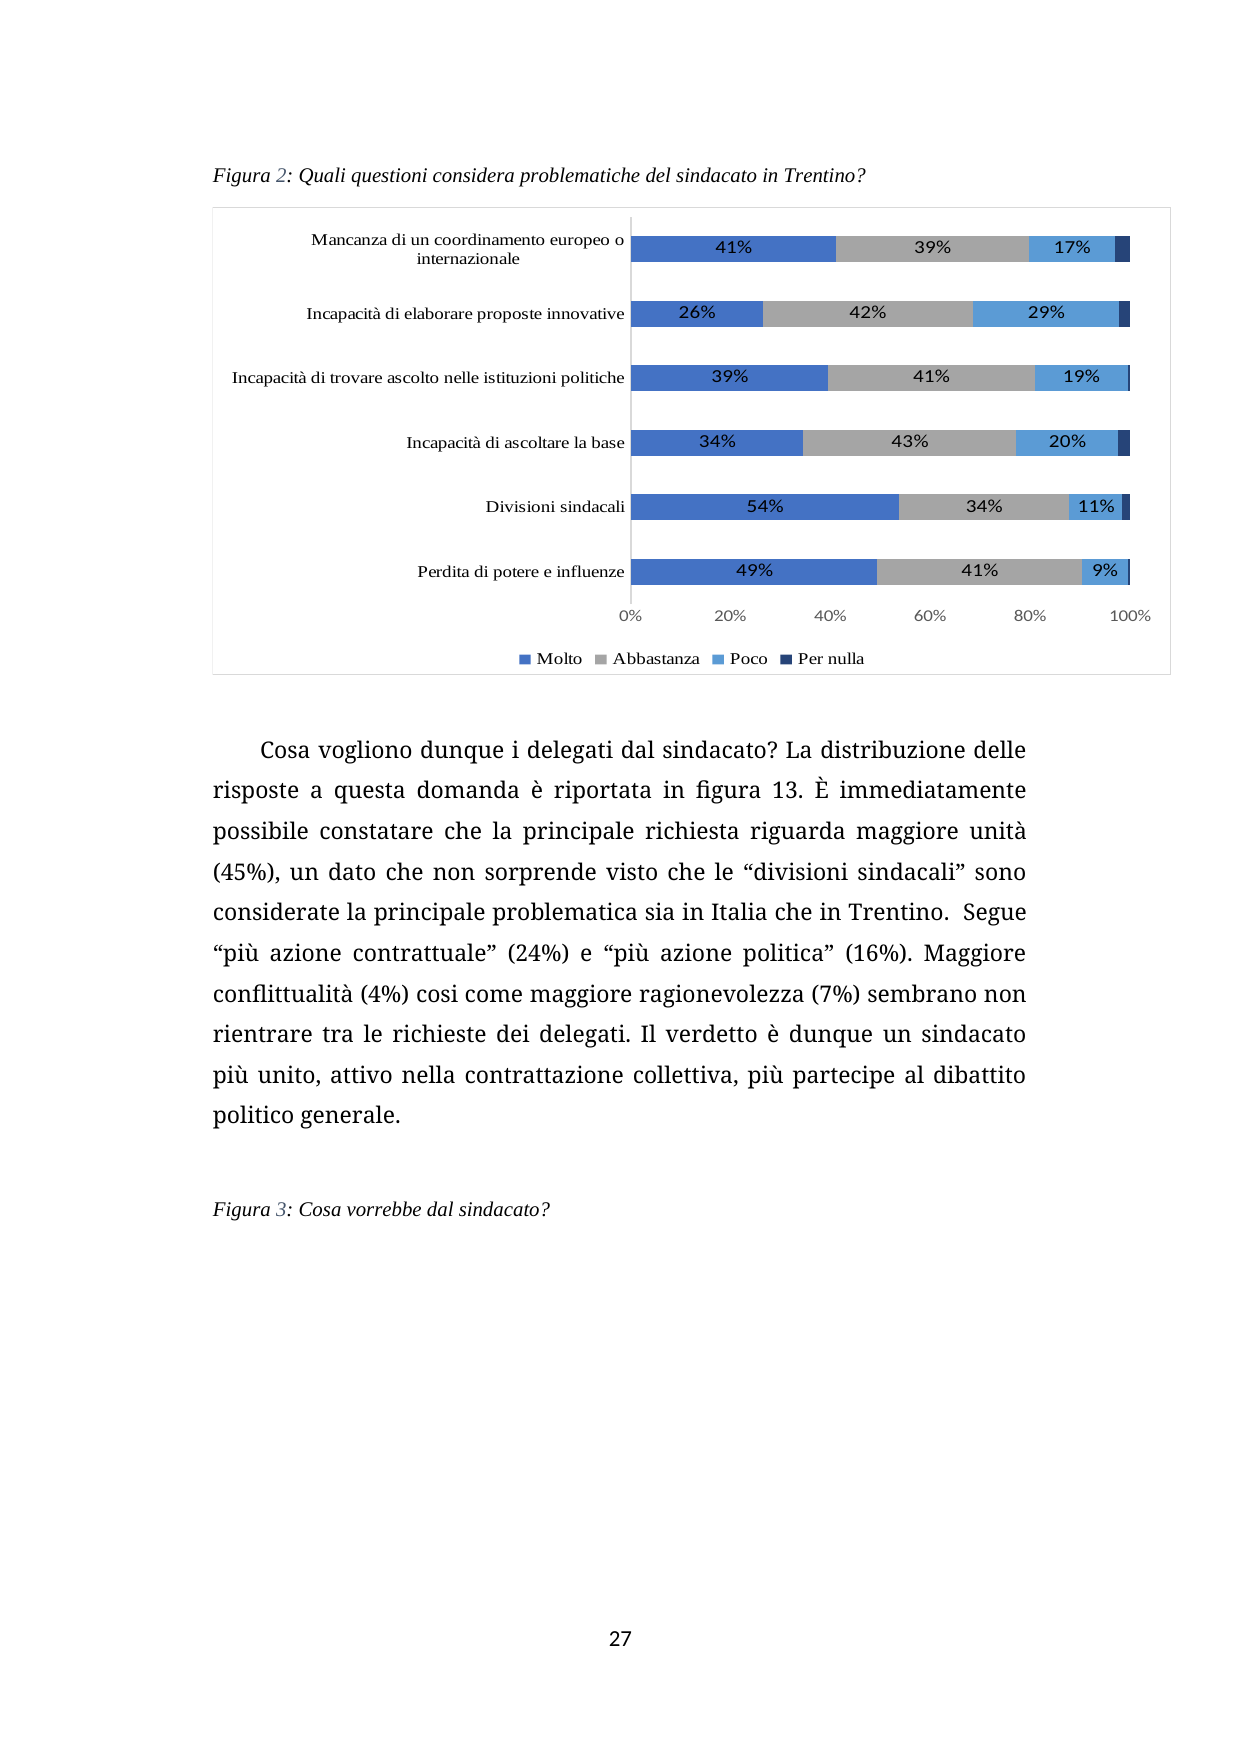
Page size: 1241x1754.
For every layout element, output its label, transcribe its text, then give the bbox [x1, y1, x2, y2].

text Figura 2: Quali questioni considera problematiche del sindacato in Trentino? [213, 162, 1028, 187]
text Figura 3: Cosa vorrebbe dal sindacato? [213, 1197, 1028, 1221]
text Cosa vogliono dunque i delegati dal sindacato? La distribuzione delle risposte a questa domanda è riportata in figura 13. È immediatamente possibile constatare che la principale richiesta riguarda maggiore unità (45%), un dato che non sorprende visto che le “divisioni sindacali” sono considerate la principale problematica sia in Italia che in Trentino. Segue “più azione contrattuale” (24%) e “più azione politica” (16%). Maggiore conflittualità (4%) cosi come maggiore ragionevolezza (7%) sembrano non rientrare tra le richieste dei delegati. Il verdetto è dunque un sindacato più unito, attivo nella contrattazione collettiva, più partecipe al dibattito politico generale. [213, 734, 1028, 1131]
